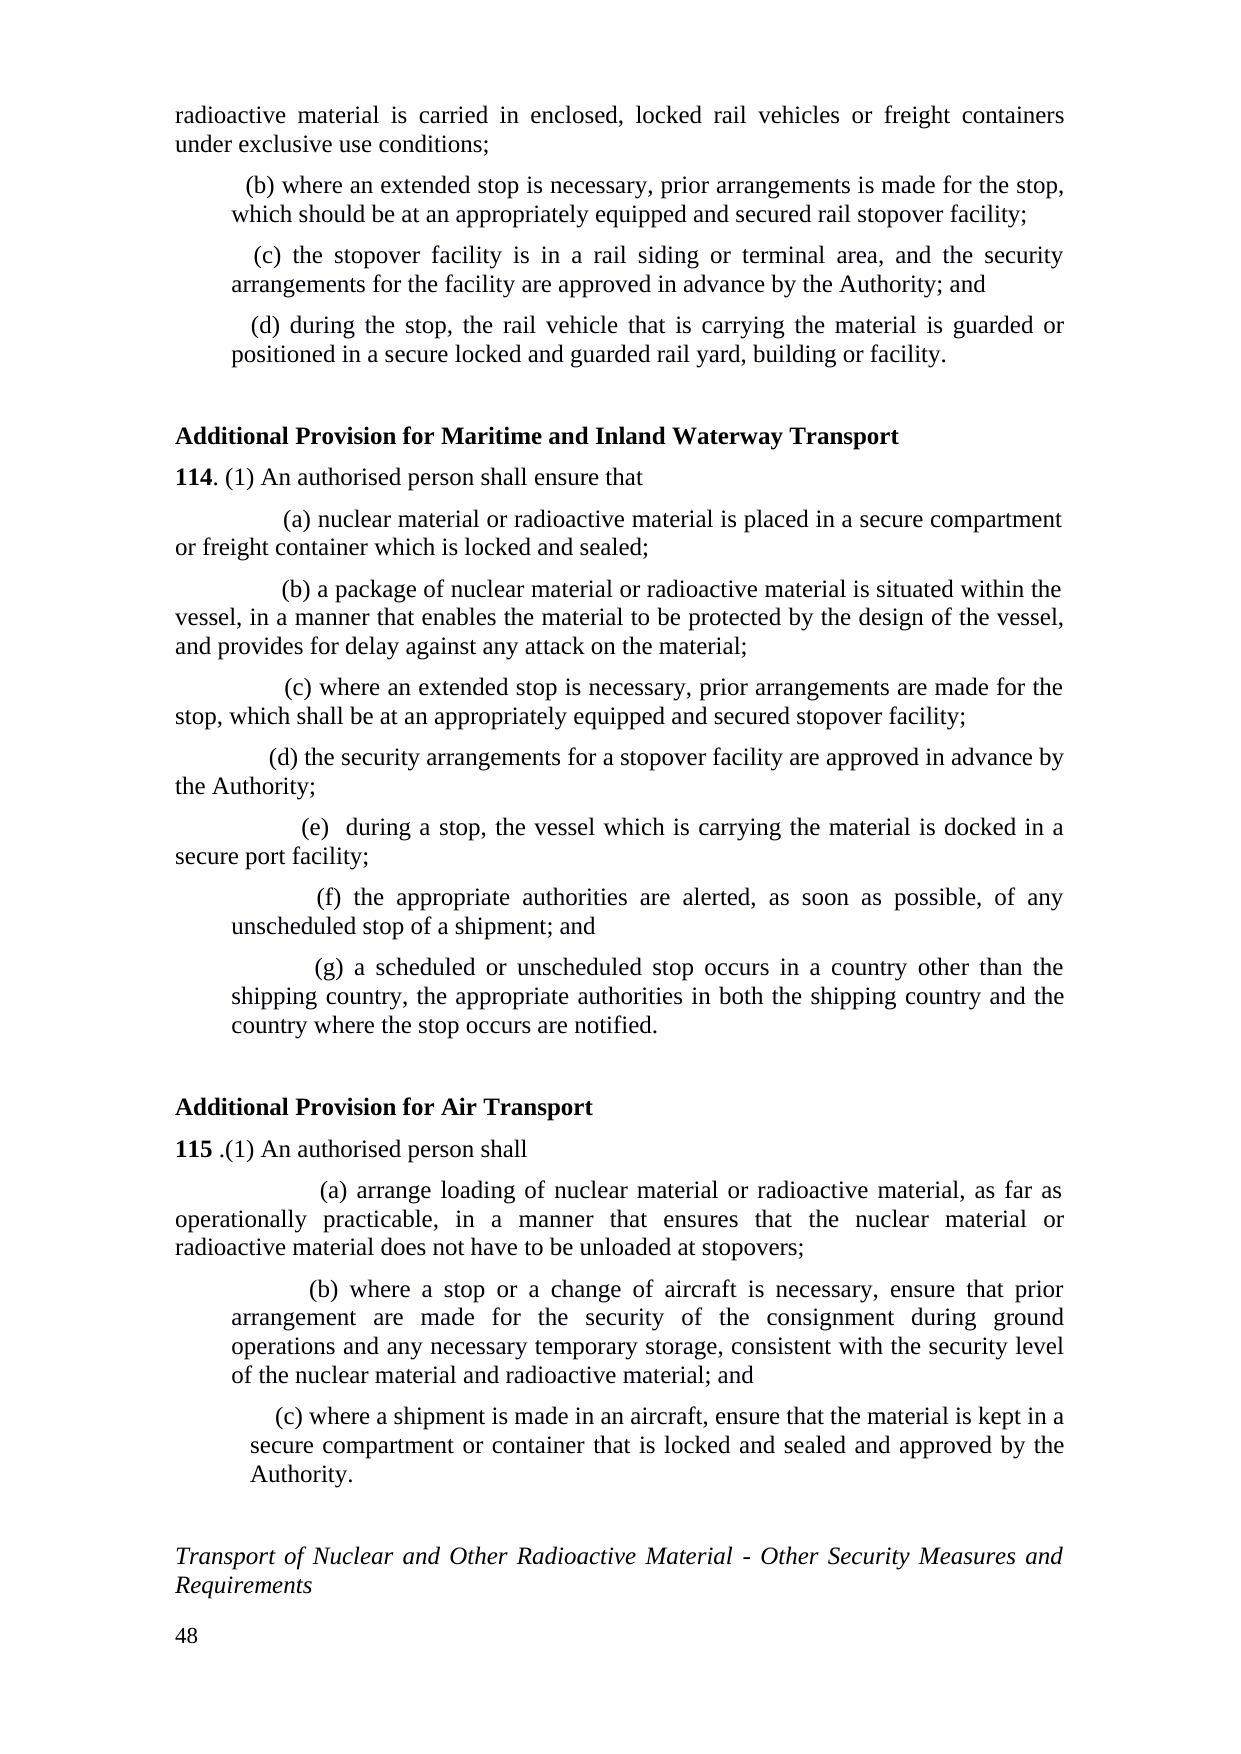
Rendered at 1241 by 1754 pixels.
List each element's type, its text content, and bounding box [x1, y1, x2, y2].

text (f) the appropriate authorities are alerted, as soon as possible, of any unscheduled stop of a shipment; and [231, 882, 1065, 940]
text (a) nuclear material or radioactive material is placed in a secure compartment or freight container which is locked and sealed; [175, 504, 1065, 561]
text Additional Provision for Maritime and Inland Waterway Transport [175, 421, 1065, 450]
text 114. (1) An authorised person shall ensure that [175, 462, 1065, 491]
text (c) the stopover facility is in a rail siding or terminal area, and the security arrangements for the facility are approved in advance by the Authority; and [231, 240, 1065, 297]
text (b) where a stop or a change of aircraft is necessary, ensure that prior arrangement are made for the security of the consignment during ground operations and any necessary temporary storage, consistent with the security level of the nuclear material and radioactive material; and [231, 1274, 1065, 1389]
text (d) the security arrangements for a stopover facility are approved in advance by the Authority; [175, 742, 1065, 800]
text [175, 100, 1065, 157]
text (b) where an extended stop is necessary, prior arrangements is made for the stop, which should be at an appropriately equipped and secured rail stopover facility; [231, 170, 1065, 227]
text 115 .(1) An authorised person shall [175, 1134, 1065, 1162]
text (e) during a stop, the vessel which is carrying the material is docked in a secure port facility; [175, 812, 1065, 870]
text Additional Provision for Air Transport [175, 1092, 1065, 1121]
text (g) a scheduled or unscheduled stop occurs in a country other than the shipping country, the appropriate authorities in both the shipping country and the country where the stop occurs are notified. [231, 952, 1065, 1039]
text (a) arrange loading of nuclear material or radioactive material, as far as operationally practicable, in a manner that ensures that the nuclear material or radioactive material does not have to be unloaded at stopovers; [175, 1175, 1065, 1261]
list (c) where a shipment is made in an aircraft, ensure that the material is kept in a secure compartment or container that is locked and sealed and approved by the Authority. [250, 1401, 1065, 1487]
text (c) where an extended stop is necessary, prior arrangements are made for the stop, which shall be at an appropriately equipped and secured stopover facility; [175, 672, 1065, 730]
text (d) during the stop, the rail vehicle that is carrying the material is guarded or positioned in a secure locked and guarded rail yard, building or facility. [231, 310, 1065, 367]
list Transport of Nuclear and Other Radioactive Material - Other Security Measures and Requirements [175, 1541, 1065, 1599]
text (b) a package of nuclear material or radioactive material is situated within the vessel, in a manner that enables the material to be protected by the design of the vessel, and provides for delay against any attack on the material; [175, 574, 1065, 660]
